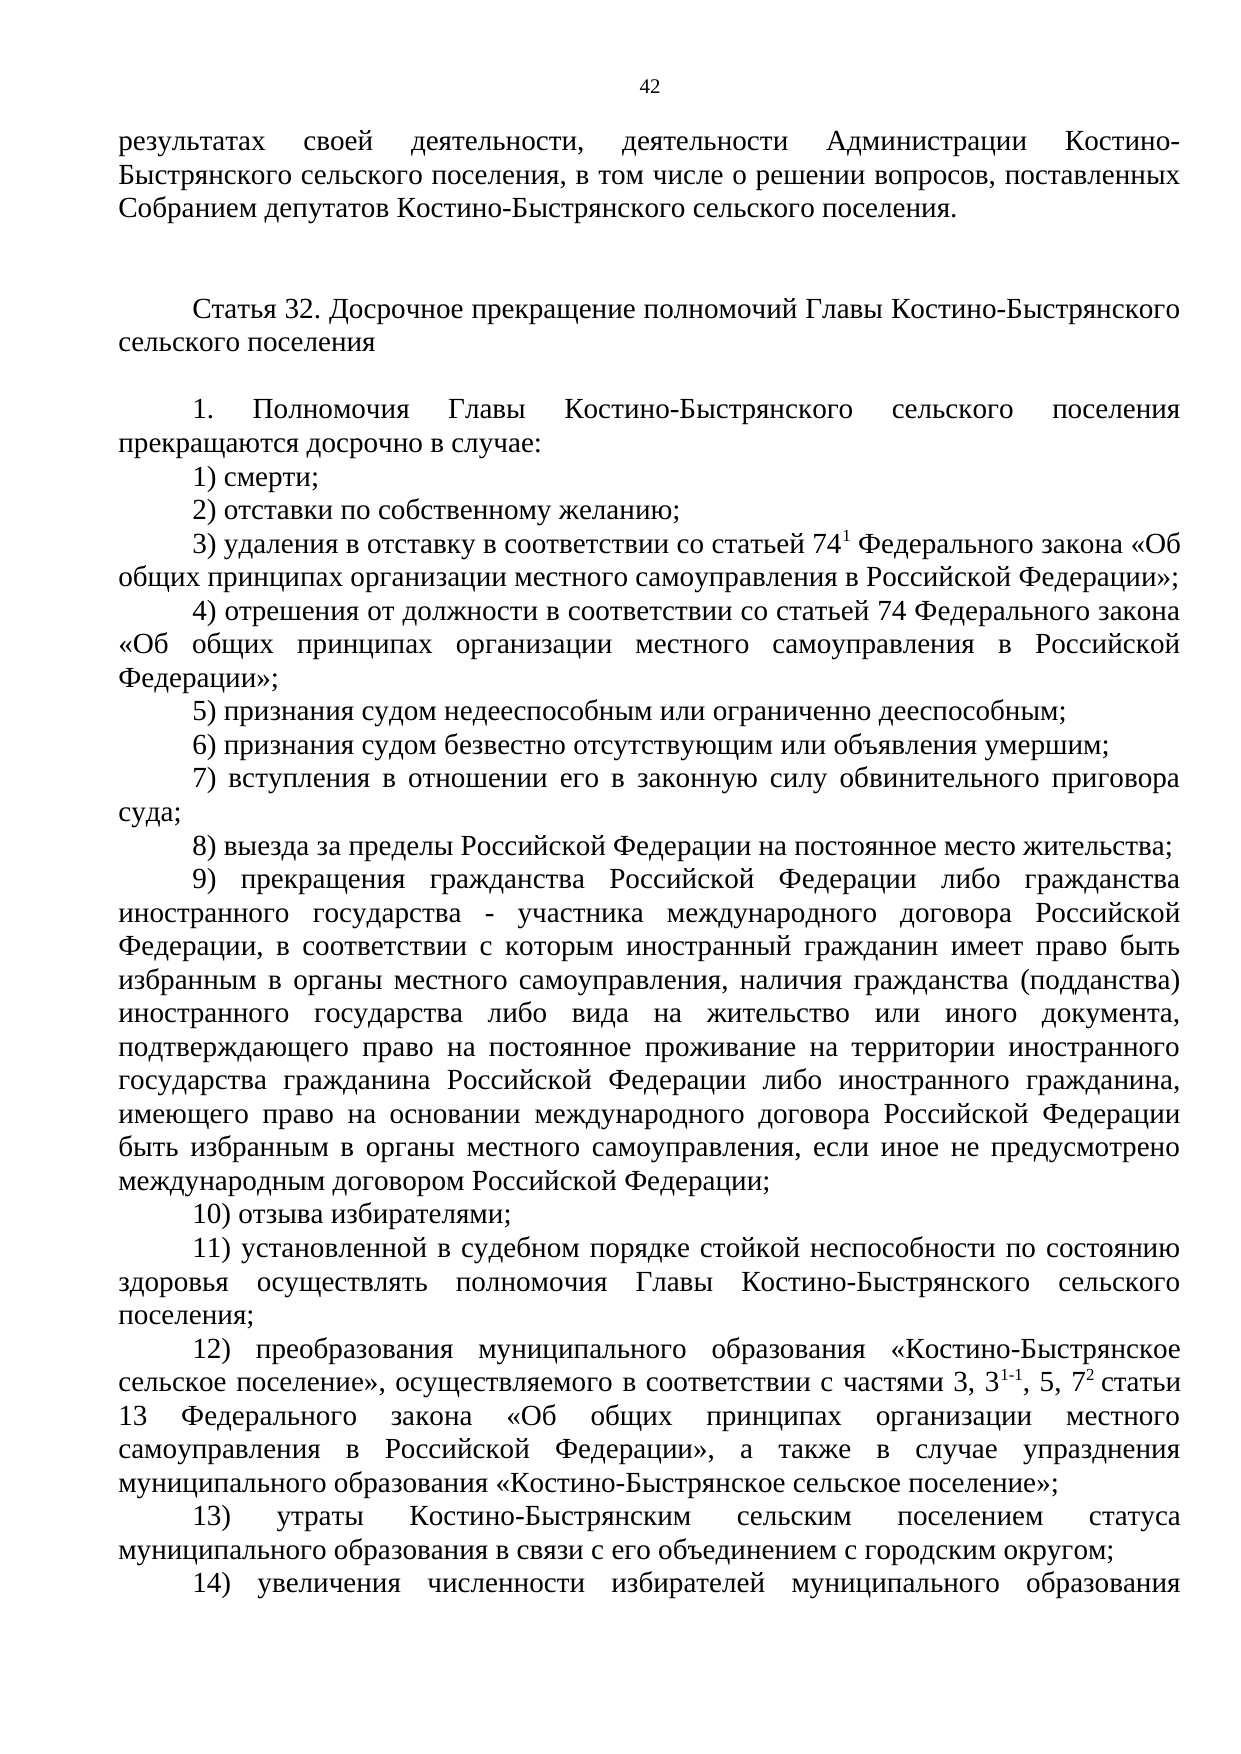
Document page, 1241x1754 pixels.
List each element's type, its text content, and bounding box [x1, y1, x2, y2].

text 1. Полномочия Главы Костино-Быстрянского сельского поселения прекращаются досрочно в случае: [118, 392, 1181, 459]
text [118, 1566, 1181, 1599]
text 11) установленной в судебном порядке стойкой неспособности по состоянию здоровья осуществлять полномочия Главы Костино-Быстрянского сельского поселения; [118, 1230, 1181, 1331]
text 8) выезда за пределы Российской Федерации на постоянное место жительства; [118, 828, 1181, 861]
text 4) отрешения от должности в соответствии со статьей 74 Федерального закона «Об общих принципах организации местного самоуправления в Российской Федерации»; [118, 593, 1181, 693]
text 13) утраты Костино-Быстрянским сельским поселением статуса муниципального образования в связи с его объединением с городским округом; [118, 1498, 1181, 1566]
text 6) признания судом безвестно отсутствующим или объявления умершим; [118, 727, 1181, 761]
text 2) отставки по собственному желанию; [118, 492, 1181, 526]
text 3) удаления в отставку в соответствии со статьей 741 Федерального закона «Об общих принципах организации местного самоуправления в Российской Федерации»; [118, 526, 1181, 593]
text 7) вступления в отношении его в законную силу обвинительного приговора суда; [118, 761, 1181, 828]
text 5) признания судом недееспособным или ограниченно дееспособным; [118, 693, 1181, 727]
text 12) преобразования муниципального образования «Костино-Быстрянское сельское поселение», осуществляемого в соответствии с частями 3, 31-1, 5, 72 статьи 13 Федерального закона «Об общих принципах организации местного самоуправления в Российской Федерации», а также в случае упразднения муниципального образования «Костино-Быстрянское сельское поселение»; [118, 1331, 1181, 1498]
text 1) смерти; [118, 459, 1181, 492]
text 9) прекращения гражданства Российской Федерации либо гражданства иностранного государства - участника международного договора Российской Федерации, в соответствии с которым иностранный гражданин имеет право быть избранным в органы местного самоуправления, наличия гражданства (подданства) иностранного государства либо вида на жительство или иного документа, подтверждающего право на постоянное проживание на территории иностранного государства гражданина Российской Федерации либо иностранного гражданина, имеющего право на основании международного договора Российской Федерации быть избранным в органы местного самоуправления, если иное не предусмотрено международным договором Российской Федерации; [118, 861, 1181, 1197]
text 10) отзыва избирателями; [118, 1197, 1181, 1230]
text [118, 123, 1181, 224]
text Статья 32. Досрочное прекращение полномочий Главы Костино-Быстрянского сельского поселения [118, 291, 1181, 358]
